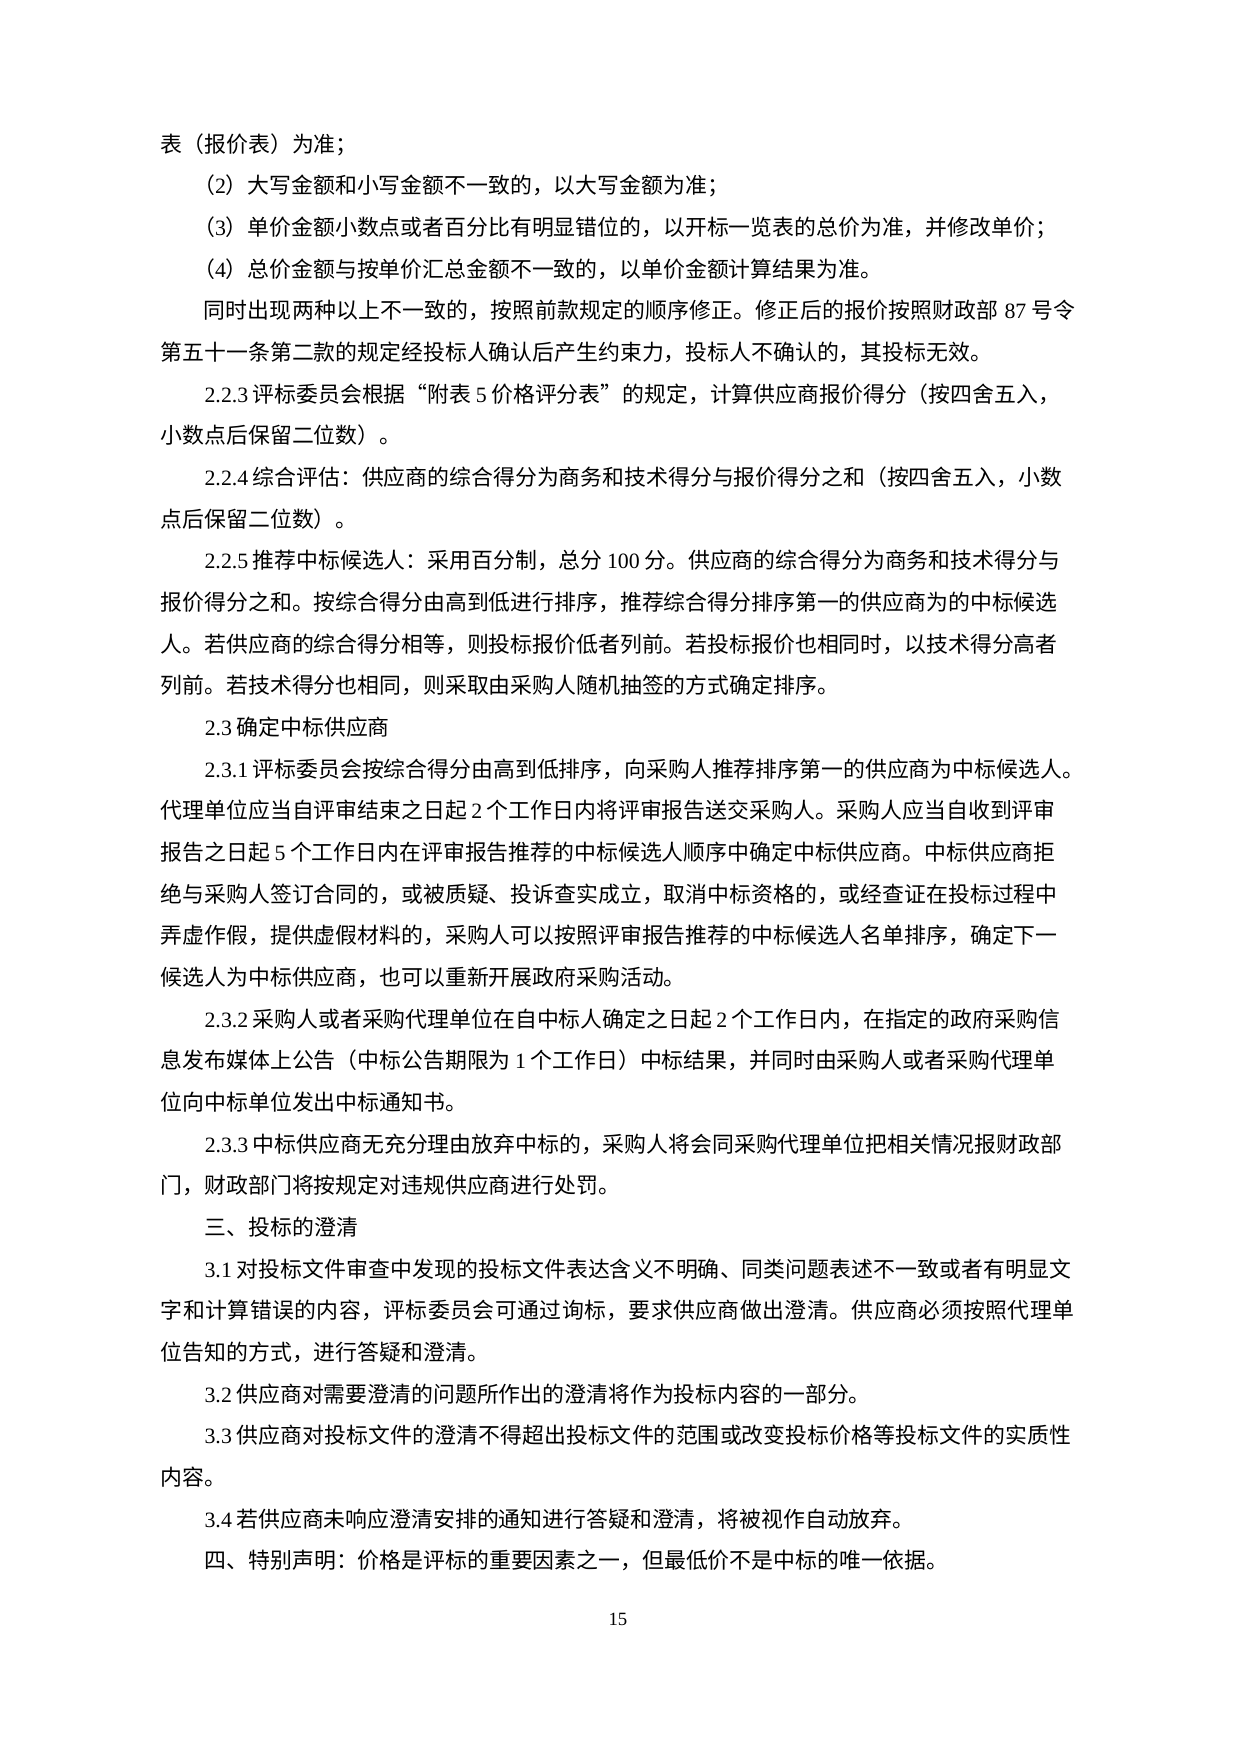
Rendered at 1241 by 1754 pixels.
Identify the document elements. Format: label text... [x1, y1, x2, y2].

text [161, 119, 1075, 160]
text 三、投标的澄清 [161, 1202, 1075, 1244]
text 2.2.5推荐中标候选人：采用百分制，总分100分。供应商的综合得分为商务和技术得分与报价得分之和。按综合得分由高到低进行排序，推荐综合得分排序第一的供应商为的中标候选人。若供应商的综合得分相等，则投标报价低者列前。若投标报价也相同时，以技术得分高者列前。若技术得分也相同，则采取由采购人随机抽签的方式确定排序。 [161, 535, 1075, 702]
text 2.3确定中标供应商 [161, 702, 1075, 744]
text 2.2.4综合评估：供应商的综合得分为商务和技术得分与报价得分之和（按四舍五入，小数点后保留二位数）。 [161, 452, 1075, 535]
text （2）大写金额和小写金额不一致的，以大写金额为准； [161, 160, 1075, 202]
text 3.3供应商对投标文件的澄清不得超出投标文件的范围或改变投标价格等投标文件的实质性内容。 [161, 1410, 1075, 1494]
text （4）总价金额与按单价汇总金额不一致的，以单价金额计算结果为准。 [161, 244, 1075, 285]
text 2.2.3评标委员会根据“附表5价格评分表”的规定，计算供应商报价得分（按四舍五入，小数点后保留二位数）。 [161, 369, 1075, 452]
text 2.3.3中标供应商无充分理由放弃中标的，采购人将会同采购代理单位把相关情况报财政部门，财政部门将按规定对违规供应商进行处罚。 [161, 1119, 1075, 1202]
text 3.4若供应商未响应澄清安排的通知进行答疑和澄清，将被视作自动放弃。 [161, 1494, 1075, 1535]
text 2.3.2采购人或者采购代理单位在自中标人确定之日起2个工作日内，在指定的政府采购信息发布媒体上公告（中标公告期限为1个工作日）中标结果，并同时由采购人或者采购代理单位向中标单位发出中标通知书。 [161, 994, 1075, 1119]
text 同时出现两种以上不一致的，按照前款规定的顺序修正。修正后的报价按照财政部87号令第五十一条第二款的规定经投标人确认后产生约束力，投标人不确认的，其投标无效。 [161, 285, 1075, 369]
text 3.2供应商对需要澄清的问题所作出的澄清将作为投标内容的一部分。 [161, 1369, 1075, 1410]
text 四、特别声明：价格是评标的重要因素之一，但最低价不是中标的唯一依据。 [161, 1535, 1075, 1577]
text 3.1对投标文件审查中发现的投标文件表达含义不明确、同类问题表述不一致或者有明显文字和计算错误的内容，评标委员会可通过询标，要求供应商做出澄清。供应商必须按照代理单位告知的方式，进行答疑和澄清。 [161, 1244, 1075, 1369]
text （3）单价金额小数点或者百分比有明显错位的，以开标一览表的总价为准，并修改单价； [161, 202, 1075, 244]
text 2.3.1评标委员会按综合得分由高到低排序，向采购人推荐排序第一的供应商为中标候选人。代理单位应当自评审结束之日起2个工作日内将评审报告送交采购人。采购人应当自收到评审报告之日起5个工作日内在评审报告推荐的中标候选人顺序中确定中标供应商。中标供应商拒绝与采购人签订合同的，或被质疑、投诉查实成立，取消中标资格的，或经查证在投标过程中弄虚作假，提供虚假材料的，采购人可以按照评审报告推荐的中标候选人名单排序，确定下一候选人为中标供应商，也可以重新开展政府采购活动。 [161, 744, 1075, 994]
